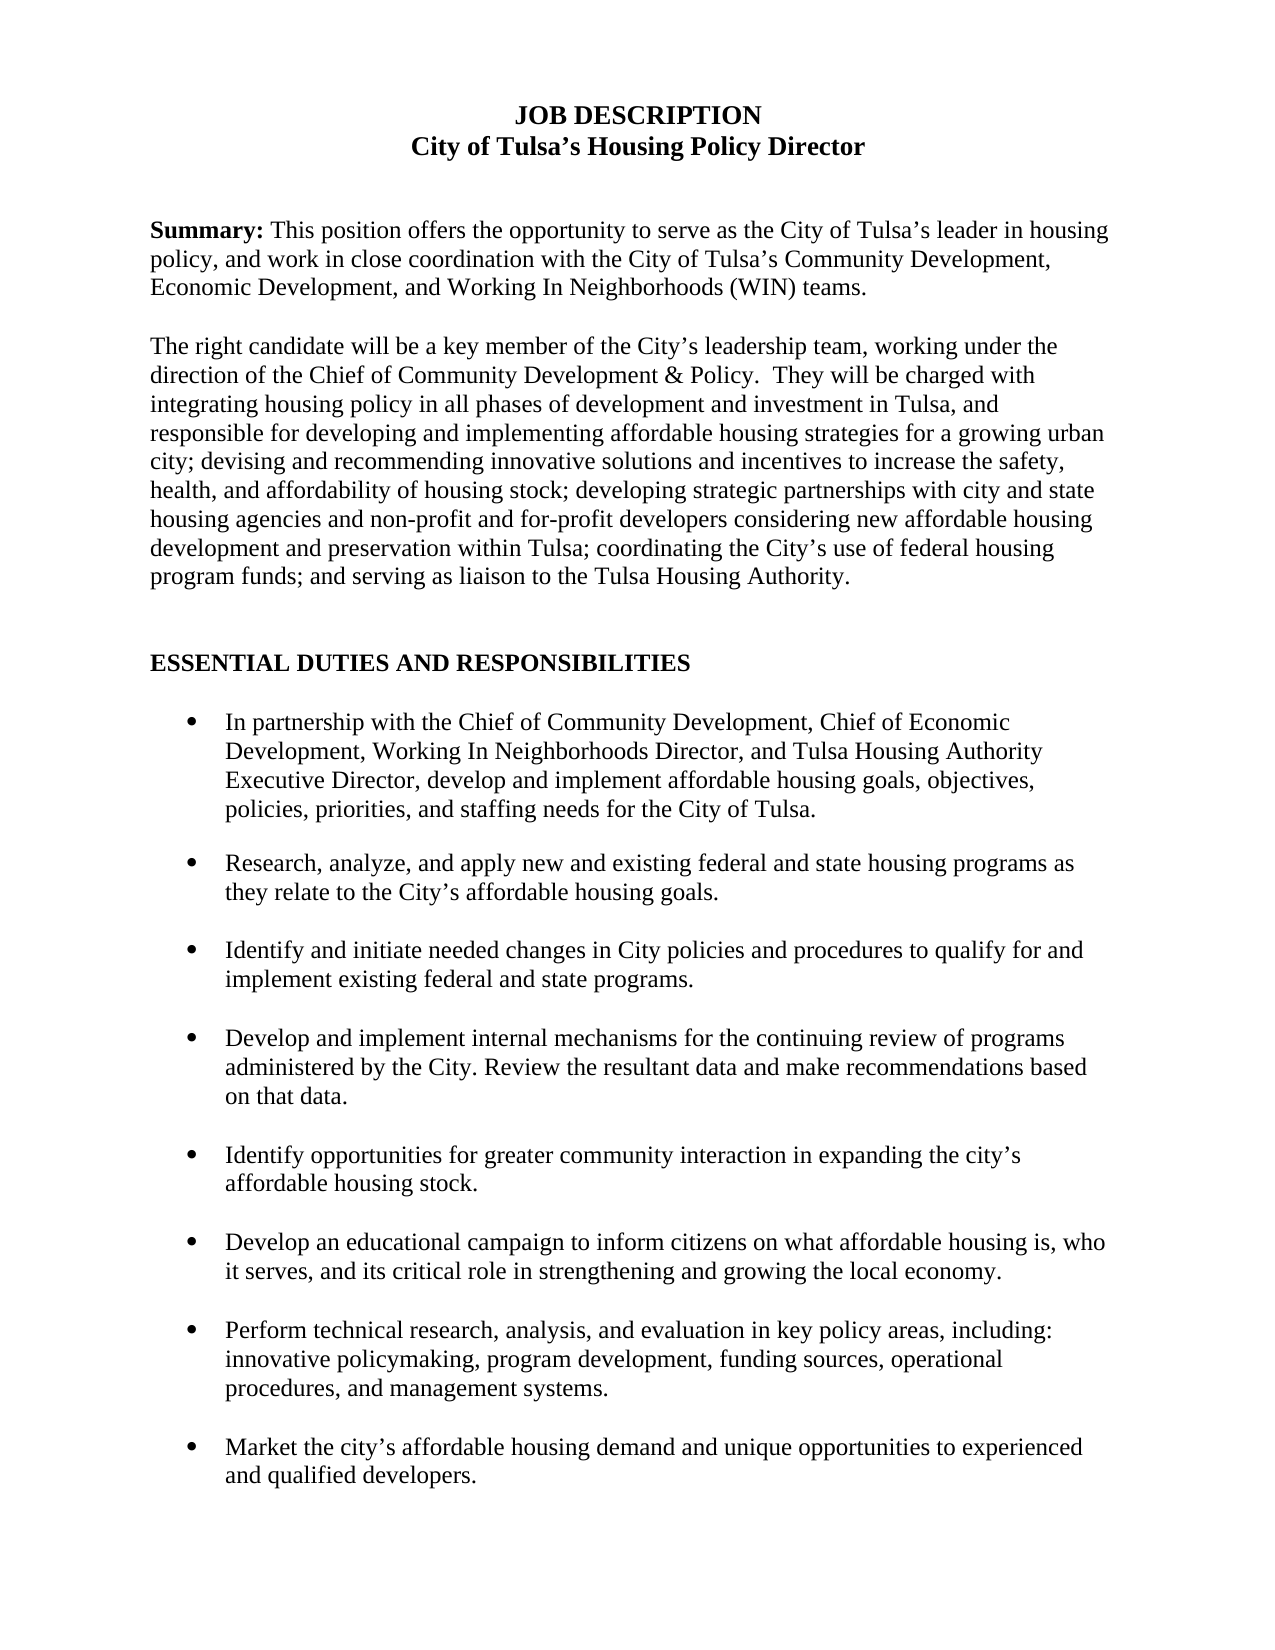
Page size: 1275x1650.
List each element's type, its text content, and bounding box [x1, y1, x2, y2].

list Develop and implement internal mechanisms for the continuing review of programs administered by the City. Review the resultant data and make recommendations based on that data. [187, 1023, 1114, 1109]
list Market the city’s affordable housing demand and unique opportunities to experienced and qualified developers. [187, 1432, 1114, 1489]
list Research, analyze, and apply new and existing federal and state housing programs as they relate to the City’s affordable housing goals. [187, 848, 1114, 905]
list Identify and initiate needed changes in City policies and procedures to qualify for and implement existing federal and state programs. [187, 936, 1114, 993]
list In partnership with the Chief of Community Development, Chief of Economic Development, Working In Neighborhoods Director, and Tulsa Housing Authority Executive Director, develop and implement affordable housing goals, objectives, policies, priorities, and staffing needs for the City of Tulsa. [187, 707, 1114, 822]
list Perform technical research, analysis, and evaluation in key policy areas, including: innovative policymaking, program development, funding sources, operational procedures, and management systems. [187, 1315, 1114, 1401]
text The right candidate will be a key member of the City’s leadership team, working under the direction of the Chief of Community Development & Policy. They will be charged with integrating housing policy in all phases of development and investment in Tulsa, and responsible for developing and implementing affordable housing strategies for a growing urban city; devising and recommending innovative solutions and incentives to increase the safety, health, and affordability of housing stock; developing strategic partnerships with city and state housing agencies and non-profit and for-profit developers considering new affordable housing development and preservation within Tulsa; coordinating the City’s use of federal housing program funds; and serving as liaison to the Tulsa Housing Authority. [150, 331, 1114, 590]
list Identify opportunities for greater community interaction in expanding the city’s affordable housing stock. [187, 1140, 1114, 1197]
list Develop an educational campaign to inform citizens on what affordable housing is, who it serves, and its critical role in strengthening and growing the local economy. [187, 1227, 1114, 1285]
text ESSENTIAL DUTIES AND RESPONSIBILITIES [150, 648, 1113, 677]
text Summary: This position offers the opportunity to serve as the City of Tulsa’s leader in housing policy, and work in close coordination with the City of Tulsa’s Community Development, Economic Development, and Working In Neighborhoods (WIN) teams. [150, 215, 1114, 301]
